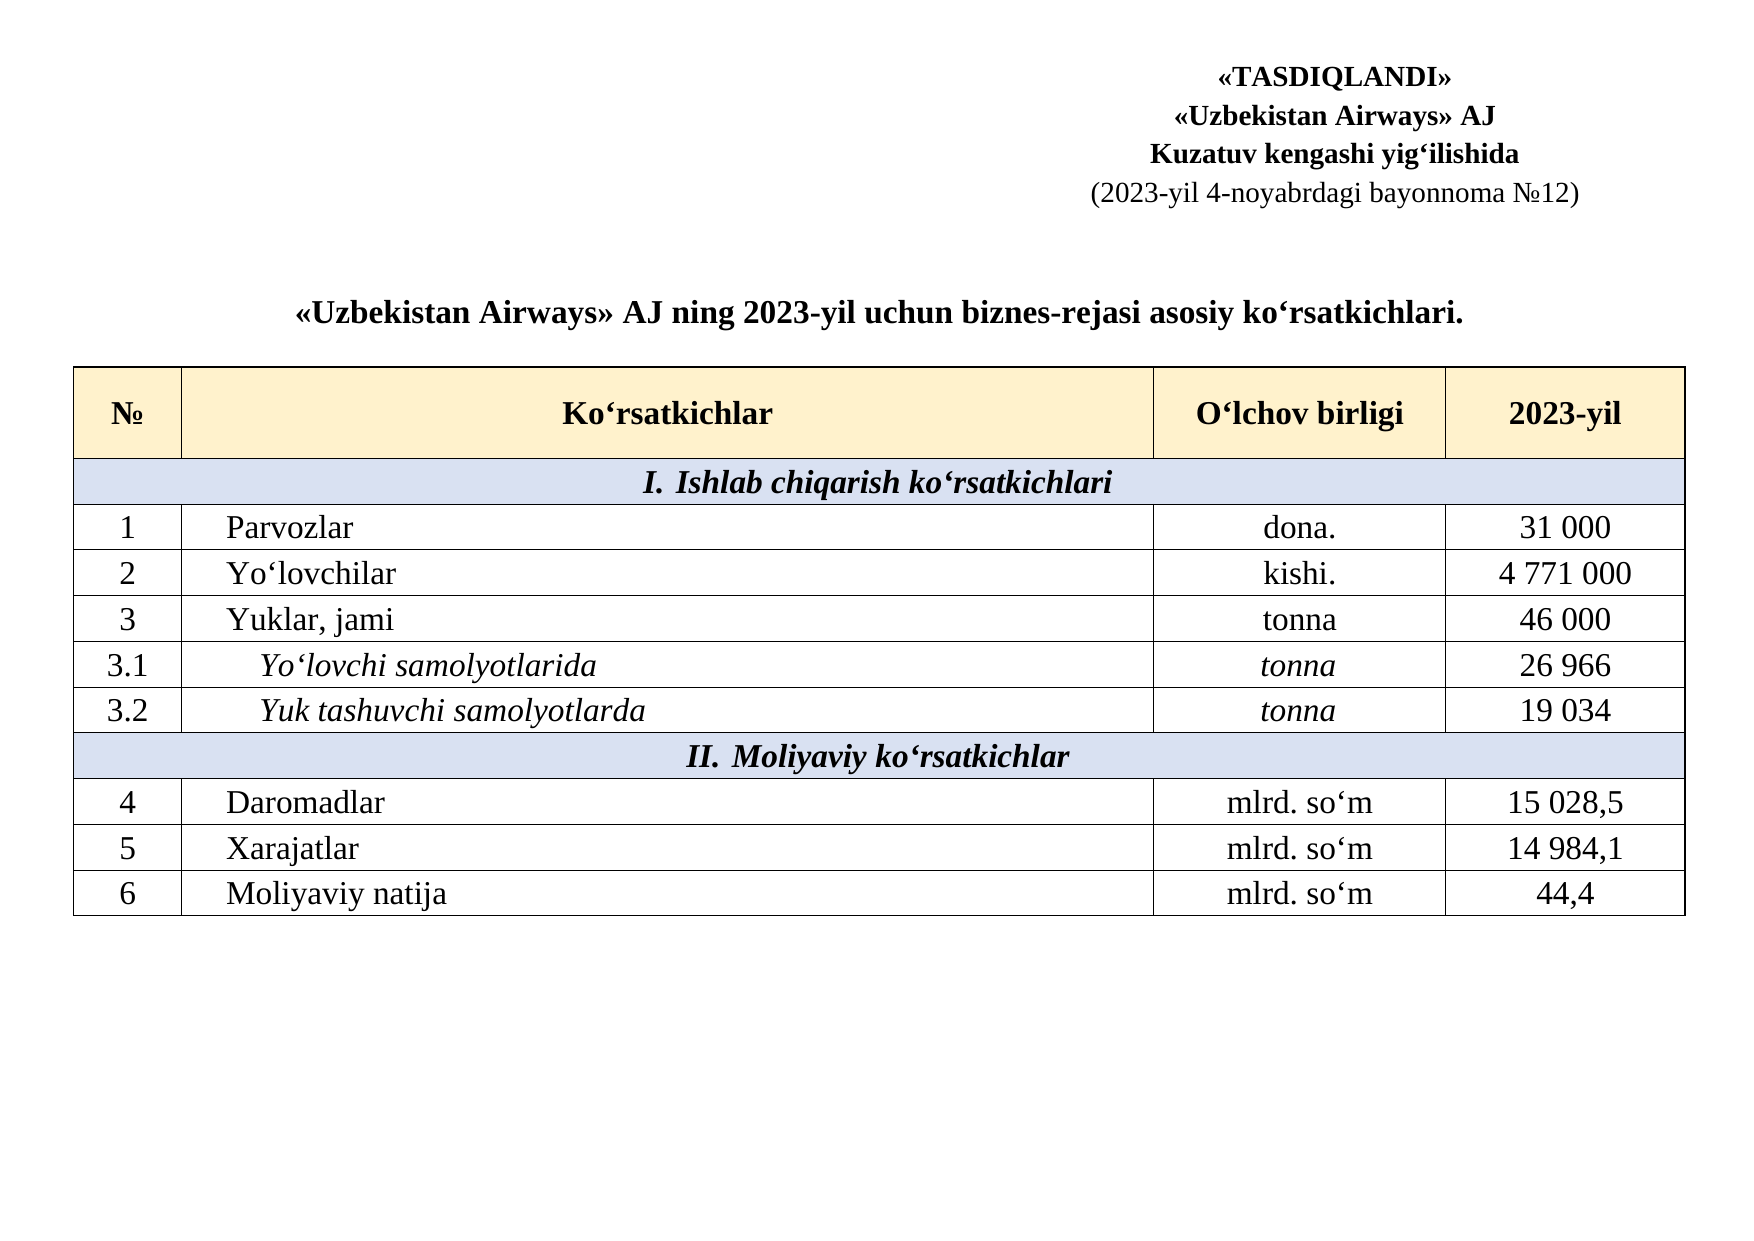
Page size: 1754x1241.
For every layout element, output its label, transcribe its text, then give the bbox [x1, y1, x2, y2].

table_cell II. Moliyaviy ko‘rsatkichlar [74, 733, 1684, 778]
table_cell tonna [1154, 642, 1445, 687]
text (2023-yil 4-noyabrdagi bayonnoma №12) [1034, 175, 1636, 208]
table_cell 14 984,1 [1446, 825, 1684, 869]
table_cell 4 771 000 [1446, 550, 1684, 595]
table_cell tonna [1154, 596, 1445, 641]
table_cell Ko‘rsatkichlar [182, 368, 1153, 458]
table_cell Yo‘lovchilar [182, 550, 1153, 595]
table_cell 6 [74, 871, 181, 915]
table_cell I. Ishlab chiqarish ko‘rsatkichlari [74, 459, 1684, 504]
table_cell Xarajatlar [182, 825, 1153, 869]
table_cell 3.2 [74, 688, 181, 732]
table_cell mlrd. so‘m [1154, 779, 1445, 824]
table_cell 1 [74, 505, 181, 549]
table_cell 5 [74, 825, 181, 869]
table_cell mlrd. so‘m [1154, 825, 1445, 869]
text «Uzbekistan Airways» AJ [1034, 98, 1636, 131]
table_header «Uzbekistan Airways» AJ ning 2023-yil uchun biznes-rejasi asosiy ko‘rsatkichlari. [74, 258, 1685, 366]
table_cell Daromadlar [182, 779, 1153, 824]
table_cell Parvozlar [182, 505, 1153, 549]
table_cell Yuk tashuvchi samolyotlarda [182, 688, 1153, 732]
table_cell 44,4 [1446, 871, 1684, 915]
table_cell Yuklar, jami [182, 596, 1153, 641]
table_cell № [74, 368, 181, 458]
table_cell O‘lchov birligi [1154, 368, 1445, 458]
table_cell 31 000 [1446, 505, 1684, 549]
table_cell 46 000 [1446, 596, 1684, 641]
text Kuzatuv kengashi yig‘ilishida [1034, 136, 1636, 170]
text «TASDIQLANDI» [1034, 59, 1636, 93]
table_cell mlrd. so‘m [1154, 871, 1445, 915]
table_cell 15 028,5 [1446, 779, 1684, 824]
table_cell Yo‘lovchi samolyotlarida [182, 642, 1153, 687]
table_cell 19 034 [1446, 688, 1684, 732]
table_cell 3.1 [74, 642, 181, 687]
table_cell 3 [74, 596, 181, 641]
table_cell 4 [74, 779, 181, 824]
table_cell 26 966 [1446, 642, 1684, 687]
table_cell 2 [74, 550, 181, 595]
table_cell Moliyaviy natija [182, 871, 1153, 915]
table_cell dona. [1154, 505, 1445, 549]
table_cell tonna [1154, 688, 1445, 732]
table_cell kishi. [1154, 550, 1445, 595]
table_cell 2023-yil [1446, 368, 1684, 458]
